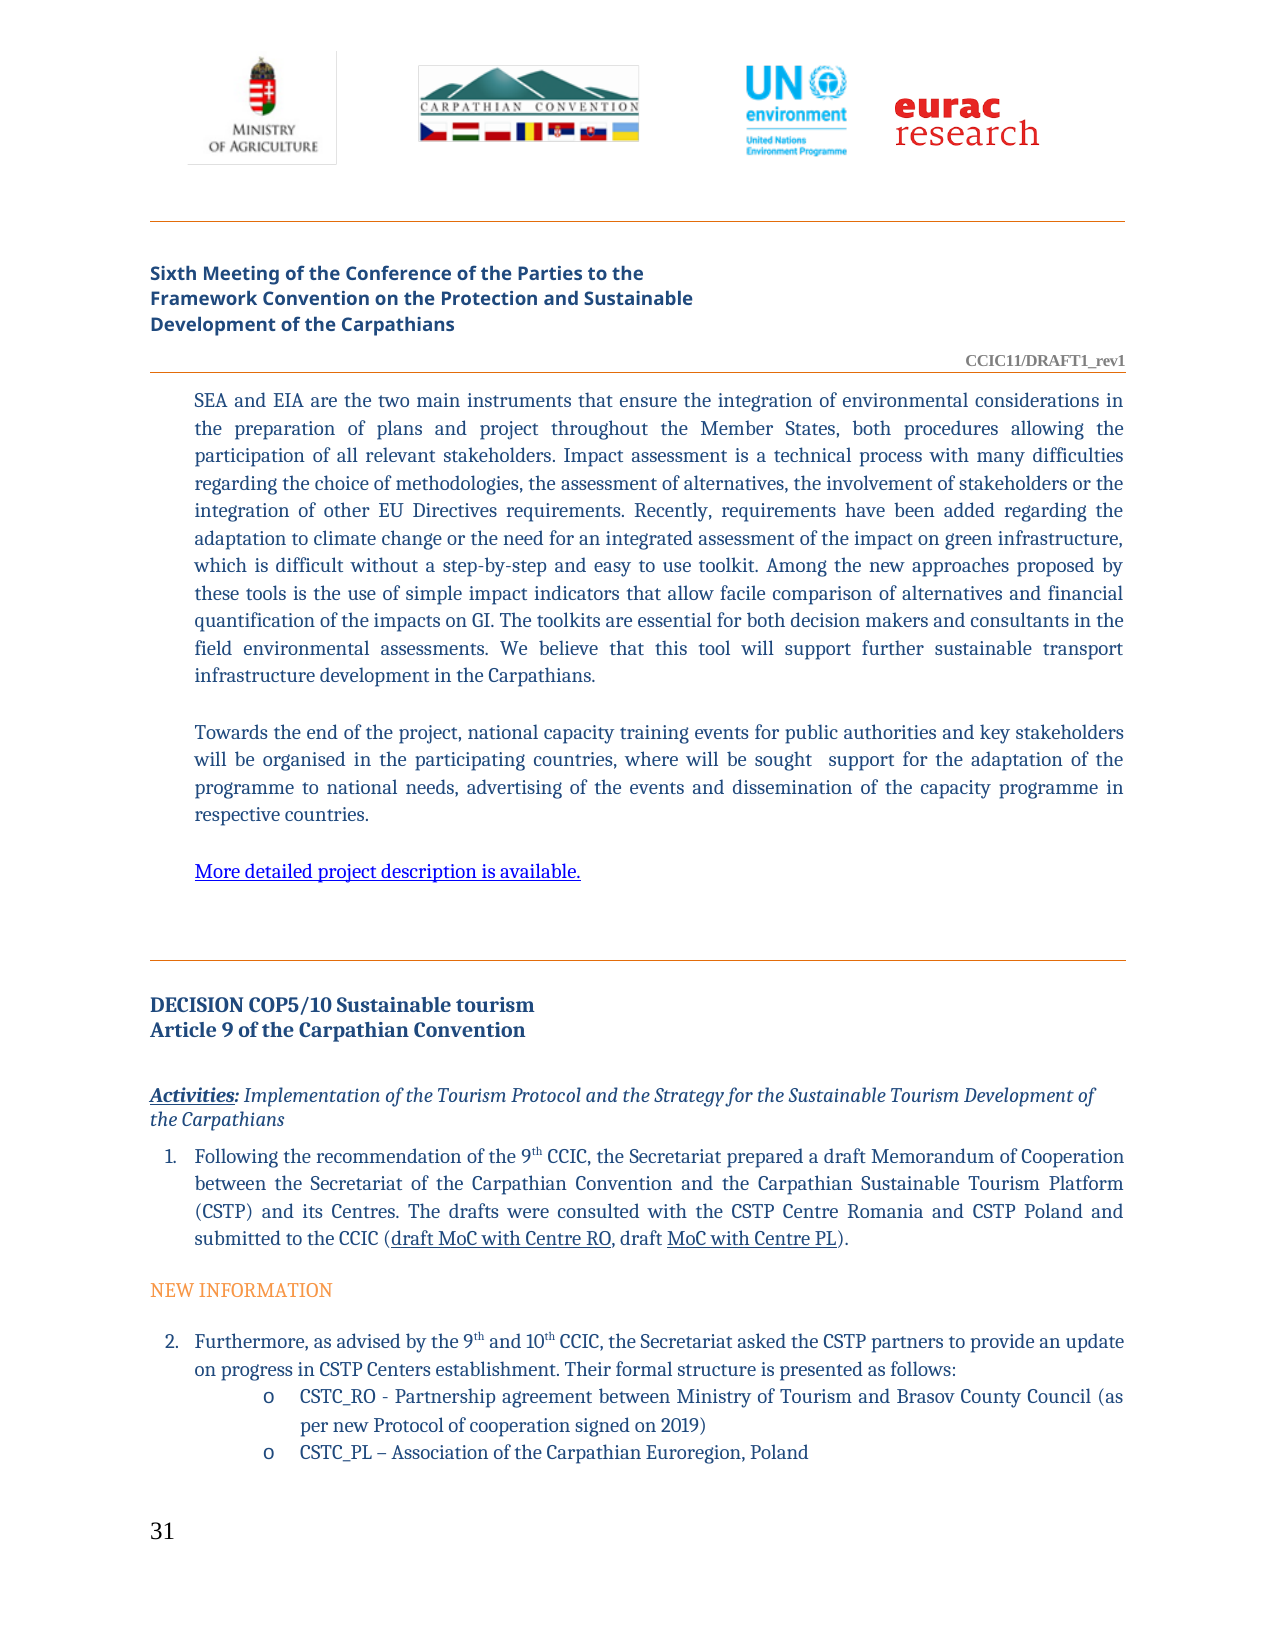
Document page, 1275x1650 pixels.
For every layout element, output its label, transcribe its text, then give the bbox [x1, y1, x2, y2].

list Furthermore, as advised by the 9th and 10th CCIC, the Secretariat asked the CSTP partners to provide an update on progress in CSTP Centers establishment. Their formal structure is presented as follows: [165, 1330, 1125, 1381]
picture [187, 51, 848, 166]
text Towards the end of the project, national capacity training events for public authorities and key stakeholders will be organised in the participating countries, where will be sought support for the adaptation of the programme to national needs, advertising of the events and dissemination of the capacity programme in respective countries. [194, 721, 1125, 827]
text DECISION COP5/10 Sustainable tourism [150, 992, 1125, 1017]
picture [894, 53, 1040, 185]
text Article 9 of the Carpathian Convention [150, 1017, 1125, 1043]
text NEW INFORMATION [150, 1278, 1125, 1302]
text SEA and EIA are the two main instruments that ensure the integration of environmental considerations in the preparation of plans and project throughout the Member States, both procedures allowing the participation of all relevant stakeholders. Impact assessment is a technical process with many difficulties regarding the choice of methodologies, the assessment of alternatives, the involvement of stakeholders or the integration of other EU Directives requirements. Recently, requirements have been added regarding the adaptation to climate change or the need for an integrated assessment of the impact on green infrastructure, which is difficult without a step-by-step and easy to use toolkit. Among the new approaches proposed by these tools is the use of simple impact indicators that allow facile comparison of alternatives and financial quantification of the impacts on GI. The toolkits are essential for both decision makers and consultants in the field environmental assessments. We believe that this tool will support further sustainable transport infrastructure development in the Carpathians. [194, 389, 1125, 688]
list CSTC_RO - Partnership agreement between Ministry of Tourism and Brasov County Council (as per new Protocol of cooperation signed on 2019) [262, 1385, 1125, 1437]
list Following the recommendation of the 9th CCIC, the Secretariat prepared a draft Memorandum of Cooperation between the Secretariat of the Carpathian Convention and the Carpathian Sustainable Tourism Platform (CSTP) and its Centres. The drafts were consulted with the CSTP Centre Romania and CSTP Poland and submitted to the CCIC (draft MoC with Centre RO, draft MoC with Centre PL). [165, 1144, 1125, 1251]
text Activities: Implementation of the Tourism Protocol and the Strategy for the Sustainable Tourism Development of the Carpathians [150, 1084, 1125, 1132]
list CSTC_PL – Association of the Carpathian Euroregion, Poland [262, 1441, 1125, 1466]
text More detailed project description is available. [194, 860, 1125, 884]
